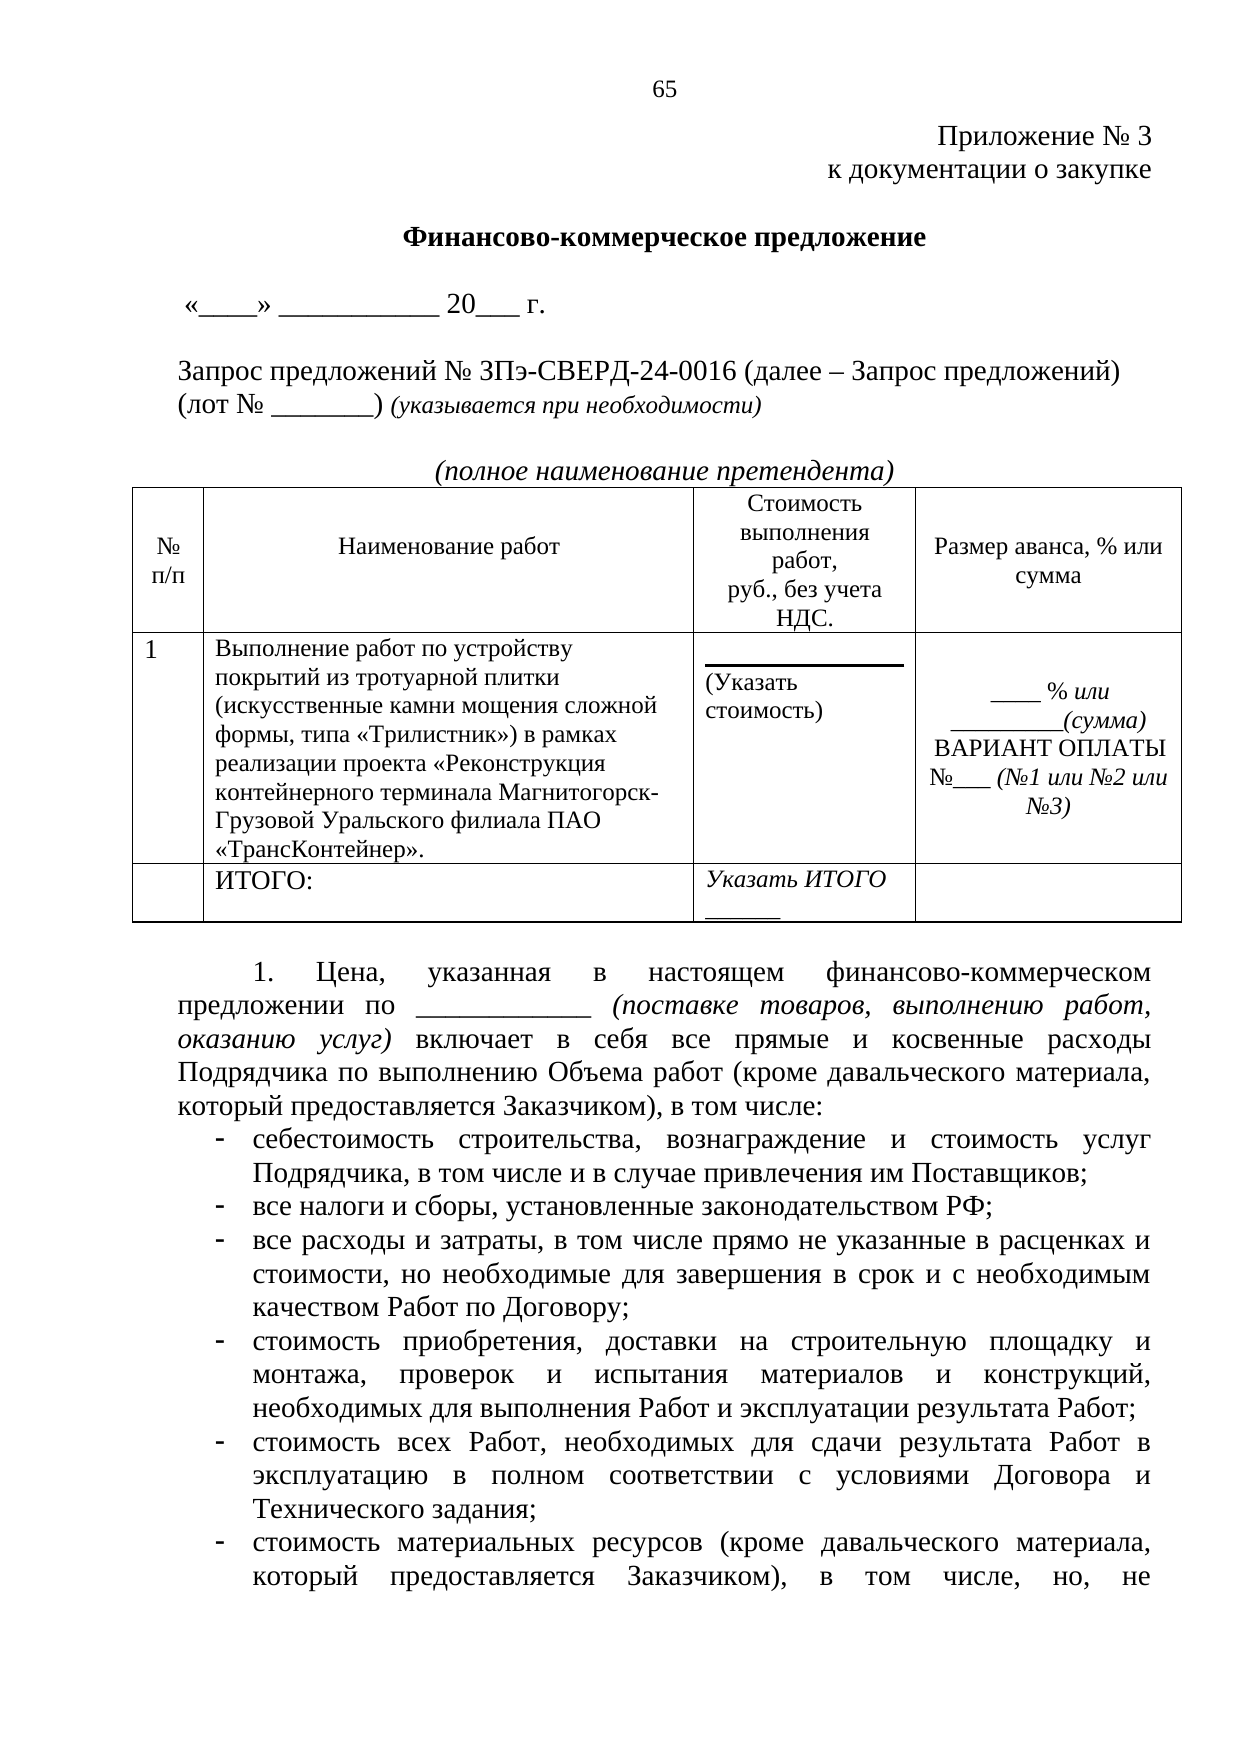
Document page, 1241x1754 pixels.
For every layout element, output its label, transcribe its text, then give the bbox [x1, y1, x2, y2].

text (полное наименование претендента) [177, 453, 1152, 487]
table_cell ИТОГО: [204, 864, 693, 921]
table_cell [133, 864, 203, 921]
table_cell [916, 864, 1181, 921]
table_cell Выполнение работ по устройству покрытий из тротуарной плитки (искусственные камни мощения сложной формы, типа «Трилистник») в рамках реализации проекта «Реконструкция контейнерного терминала Магнитогорск-Грузовой Уральского филиала ПАО «ТрансКонтейнер». [204, 633, 693, 863]
list себестоимость строительства, вознаграждение и стоимость услуг Подрядчика, в том числе и в случае привлечения им Поставщиков; [215, 1121, 1152, 1188]
table_header Наименование работ [204, 488, 693, 632]
table_header Размер аванса, % или сумма [916, 488, 1181, 632]
table_cell 1 [133, 633, 203, 863]
text к документации о закупке [177, 152, 1152, 185]
table_cell (Указать стоимость) [694, 633, 915, 863]
text «____» ___________ 20___ г. [177, 286, 1152, 319]
list все налоги и сборы, установленные законодательством РФ; [215, 1188, 1152, 1222]
table_header № п/п [133, 488, 203, 632]
text (лот № _______) (указывается при необходимости) [177, 386, 1152, 420]
table_header Стоимость выполнения работ, руб., без учета НДС. [694, 488, 915, 632]
text Финансово-коммерческое предложение [177, 219, 1152, 252]
list все расходы и затраты, в том числе прямо не указанные в расценках и стоимости, но необходимые для завершения в срок и с необходимым качеством Работ по Договору; [215, 1222, 1152, 1323]
table_cell ____ % или _________(сумма) ВАРИАНТ ОПЛАТЫ №___ (№1 или №2 или №3) [916, 633, 1181, 863]
table_cell Указать ИТОГО ______ [694, 864, 915, 921]
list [215, 1524, 1152, 1592]
text 1. Цена, указанная в настоящем финансово-коммерческом предложении по ____________ (поставке товаров, выполнению работ, оказанию услуг) включает в себя все прямые и косвенные расходы Подрядчика по выполнению Объема работ (кроме давальческого материала, который предоставляется Заказчиком), в том числе: [177, 954, 1152, 1121]
text Приложение № 3 [177, 118, 1152, 152]
text Запрос предложений № ЗПэ-СВЕРД-24-0016 (далее – Запрос предложений) [177, 353, 1152, 386]
list стоимость всех Работ, необходимых для сдачи результата Работ в эксплуатацию в полном соответствии с условиями Договора и Технического задания; [215, 1424, 1152, 1524]
list стоимость приобретения, доставки на строительную площадку и монтажа, проверок и испытания материалов и конструкций, необходимых для выполнения Работ и эксплуатации результата Работ; [215, 1323, 1152, 1424]
